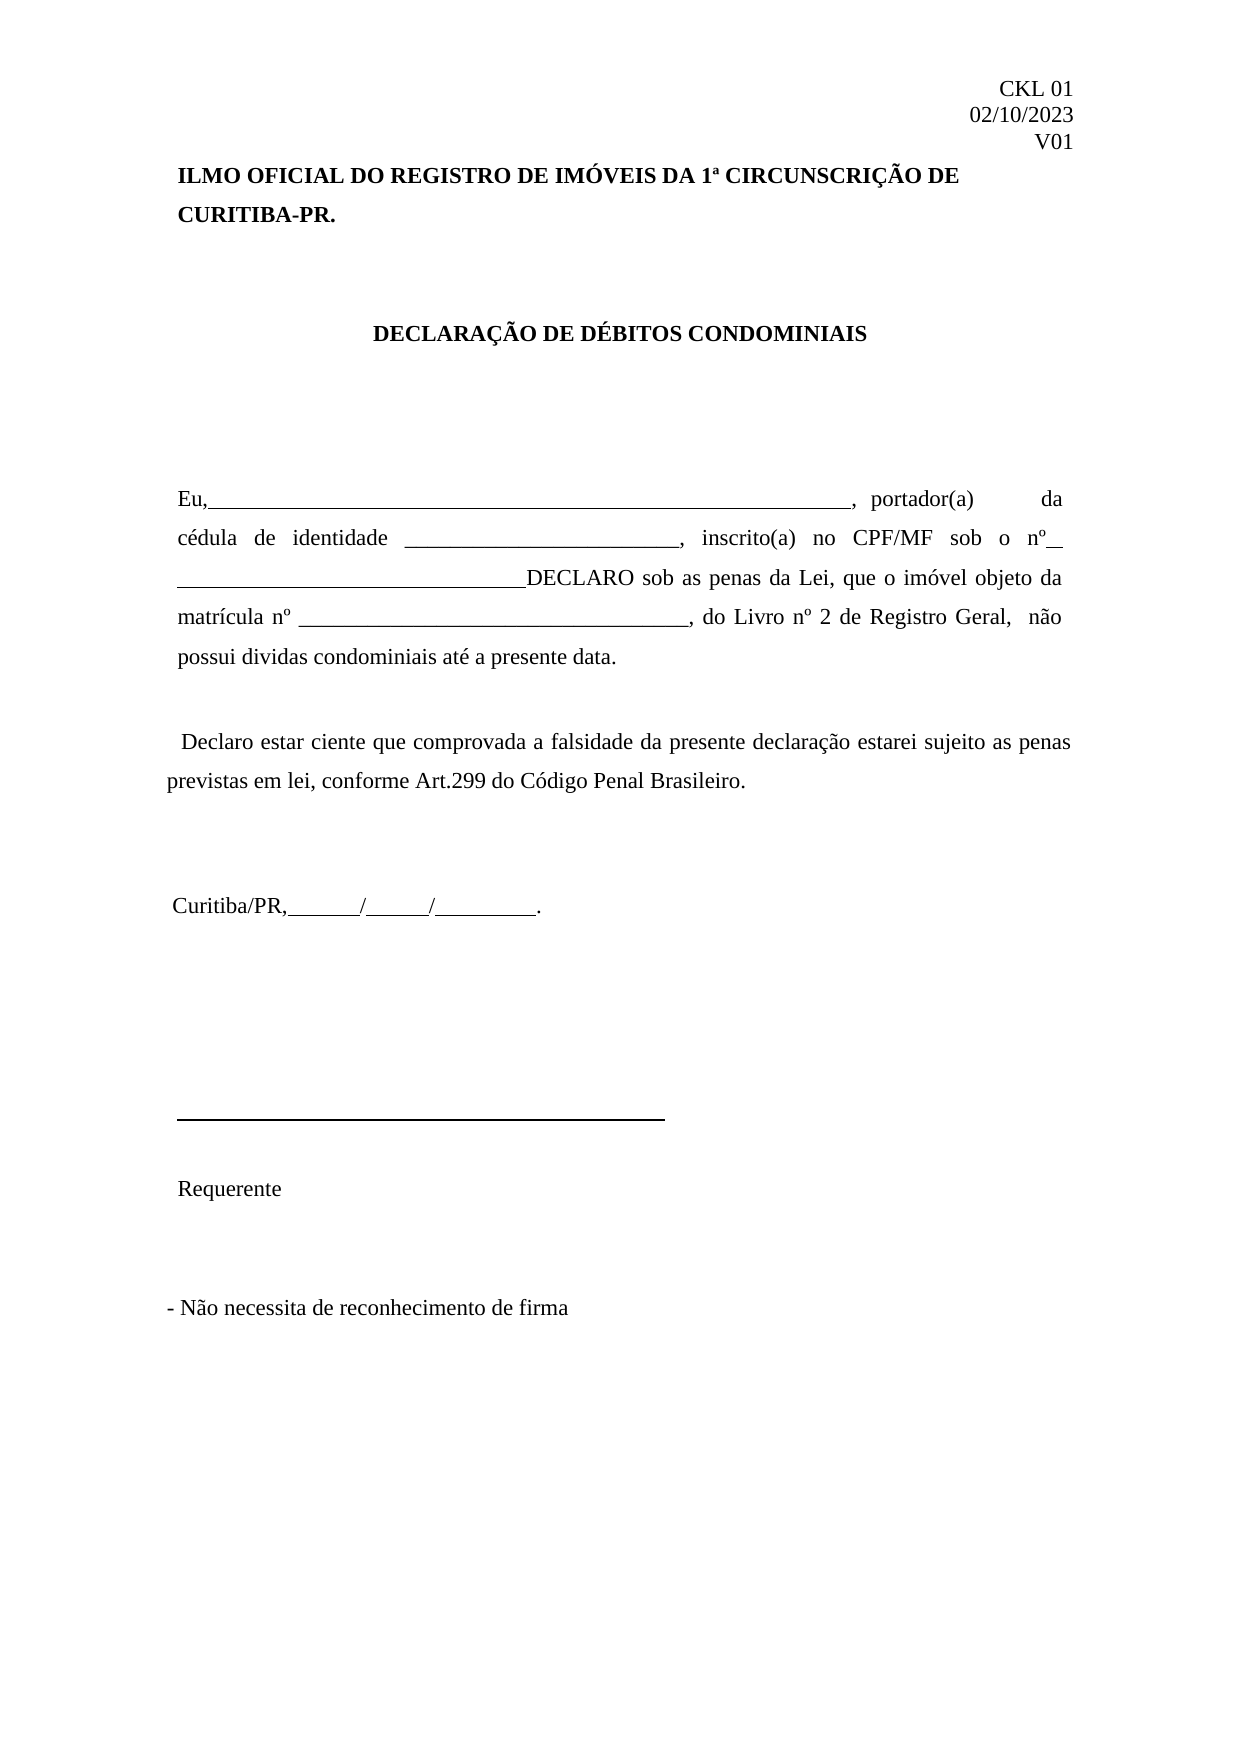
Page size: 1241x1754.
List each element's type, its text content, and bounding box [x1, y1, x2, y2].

text ILMO OFICIAL DO REGISTRO DE IMÓVEIS DA 1ª CIRCUNSCRIÇÃO DE CURITIBA-PR. [177, 162, 1032, 228]
text Requerente [177, 1175, 1073, 1201]
text DECLARAÇÃO DE DÉBITOS CONDOMINIAIS [167, 320, 1073, 346]
text Eu, , portador(a) da cédula de identidade ________________________, inscrito(a) no CPF/MF sob o nº DECLARO sob as penas da Lei, que o imóvel objeto da matrícula nº __________________________________, do Livro nº 2 de Registro Geral, não possui dividas condominiais até a presente data. [177, 485, 1062, 669]
text - Não necessita de reconhecimento de firma [167, 1294, 1073, 1320]
text Declaro estar ciente que comprovada a falsidade da presente declaração estarei sujeito as penas previstas em lei, conforme Art.299 do Código Penal Brasileiro. [167, 728, 1073, 793]
text Curitiba/PR, / / . [167, 892, 1073, 918]
